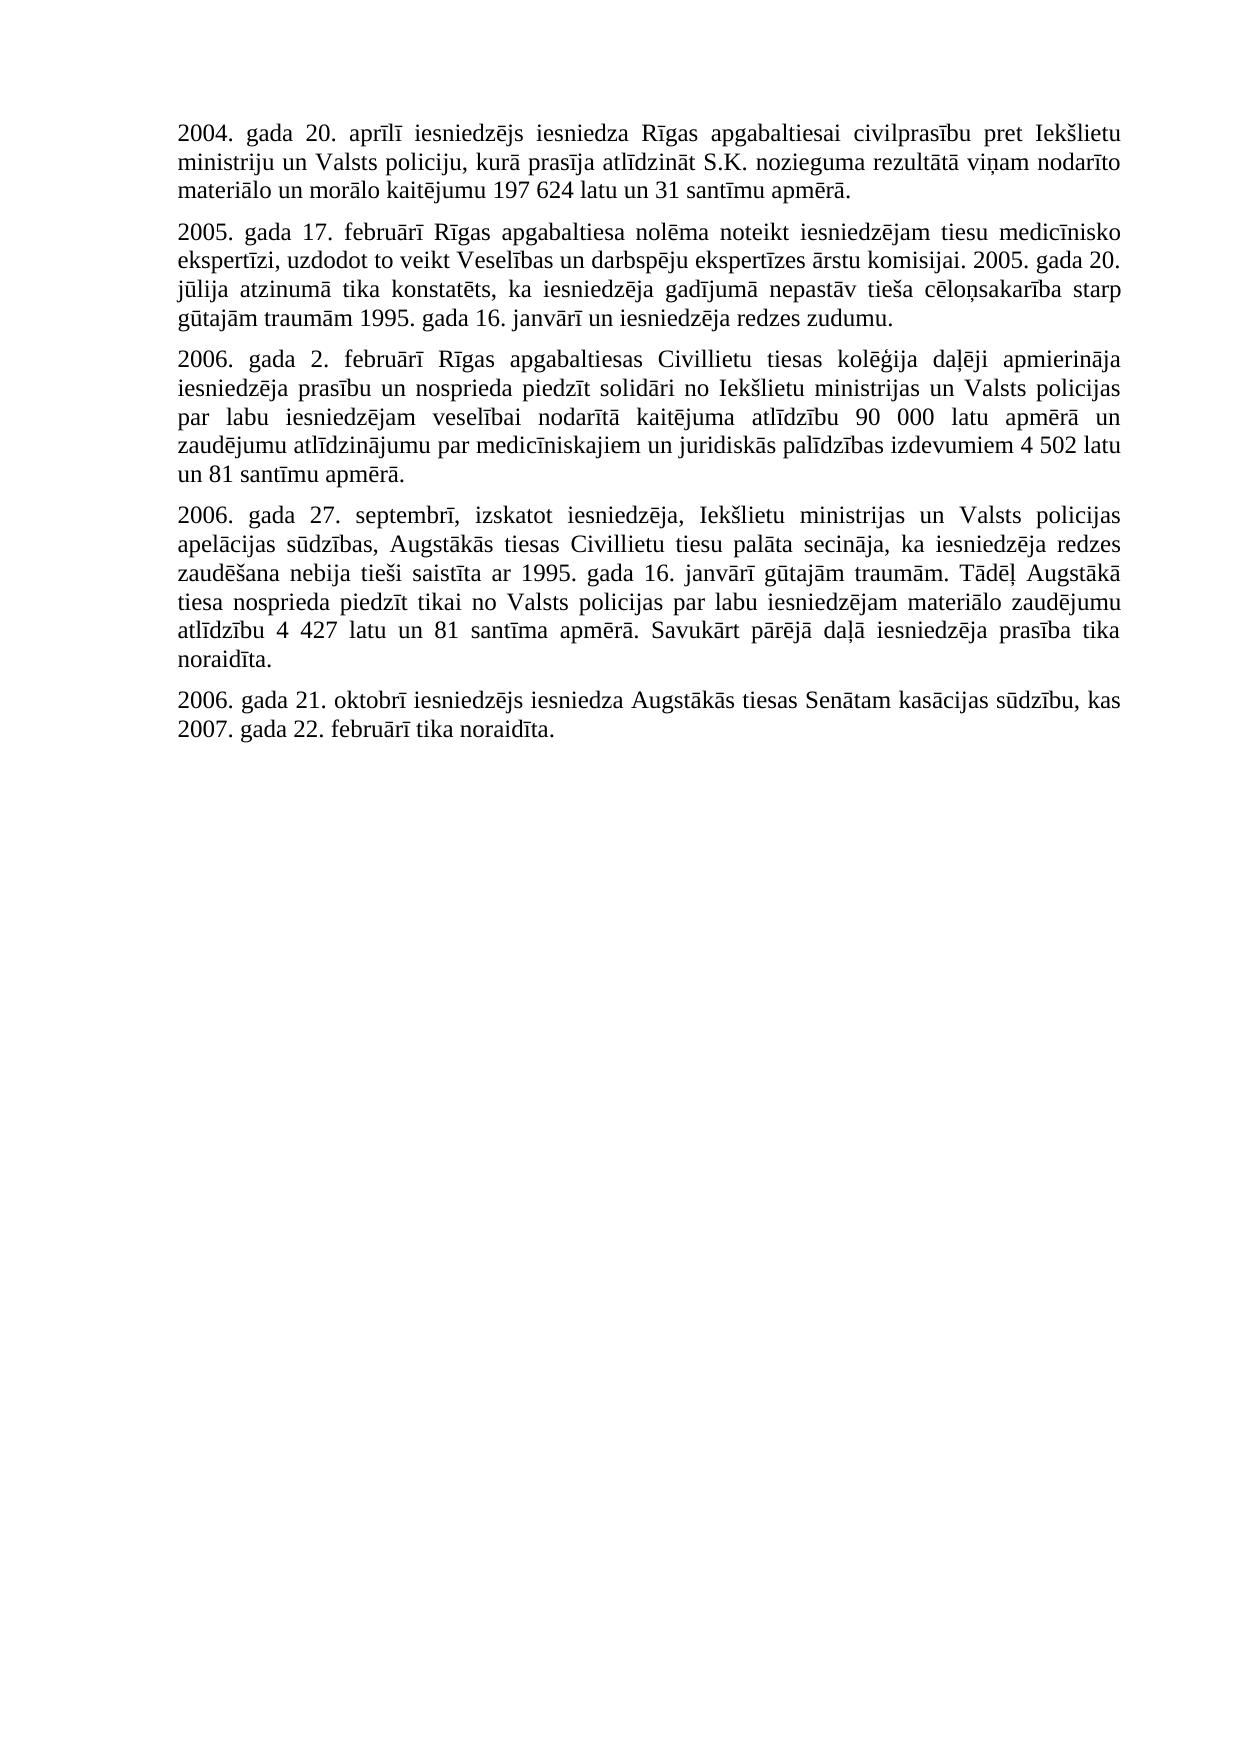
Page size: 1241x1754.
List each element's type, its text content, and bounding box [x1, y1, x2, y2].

text 2006. gada 2. februārī Rīgas apgabaltiesas Civillietu tiesas kolēģija daļēji apmierināja iesniedzēja prasību un nosprieda piedzīt solidāri no Iekšlietu ministrijas un Valsts policijas par labu iesniedzējam veselībai nodarītā kaitējuma atlīdzību 90 000 latu apmērā un zaudējumu atlīdzinājumu par medicīniskajiem un juridiskās palīdzības izdevumiem 4 502 latu un 81 santīmu apmērā. [177, 344, 1122, 488]
text 2006. gada 27. septembrī, izskatot iesniedzēja, Iekšlietu ministrijas un Valsts policijas apelācijas sūdzības, Augstākās tiesas Civillietu tiesu palāta secināja, ka iesniedzēja redzes zaudēšana nebija tieši saistīta ar 1995. gada 16. janvārī gūtajām traumām. Tādēļ Augstākā tiesa nosprieda piedzīt tikai no Valsts policijas par labu iesniedzējam materiālo zaudējumu atlīdzību 4 427 latu un 81 santīma apmērā. Savukārt pārējā daļā iesniedzēja prasība tika noraidīta. [177, 501, 1122, 673]
text 2005. gada 17. februārī Rīgas apgabaltiesa nolēma noteikt iesniedzējam tiesu medicīnisko ekspertīzi, uzdodot to veikt Veselības un darbspēju ekspertīzes ārstu komisijai. 2005. gada 20. jūlija atzinumā tika konstatēts, ka iesniedzēja gadījumā nepastāv tieša cēloņsakarība starp gūtajām traumām 1995. gada 16. janvārī un iesniedzēja redzes zudumu. [177, 217, 1122, 332]
text 2004. gada 20. aprīlī iesniedzējs iesniedza Rīgas apgabaltiesai civilprasību pret Iekšlietu ministriju un Valsts policiju, kurā prasīja atlīdzināt S.K. nozieguma rezultātā viņam nodarīto materiālo un morālo kaitējumu 197 624 latu un 31 santīmu apmērā. [177, 118, 1122, 204]
text 2006. gada 21. oktobrī iesniedzējs iesniedza Augstākās tiesas Senātam kasācijas sūdzību, kas 2007. gada 22. februārī tika noraidīta. [177, 686, 1122, 743]
